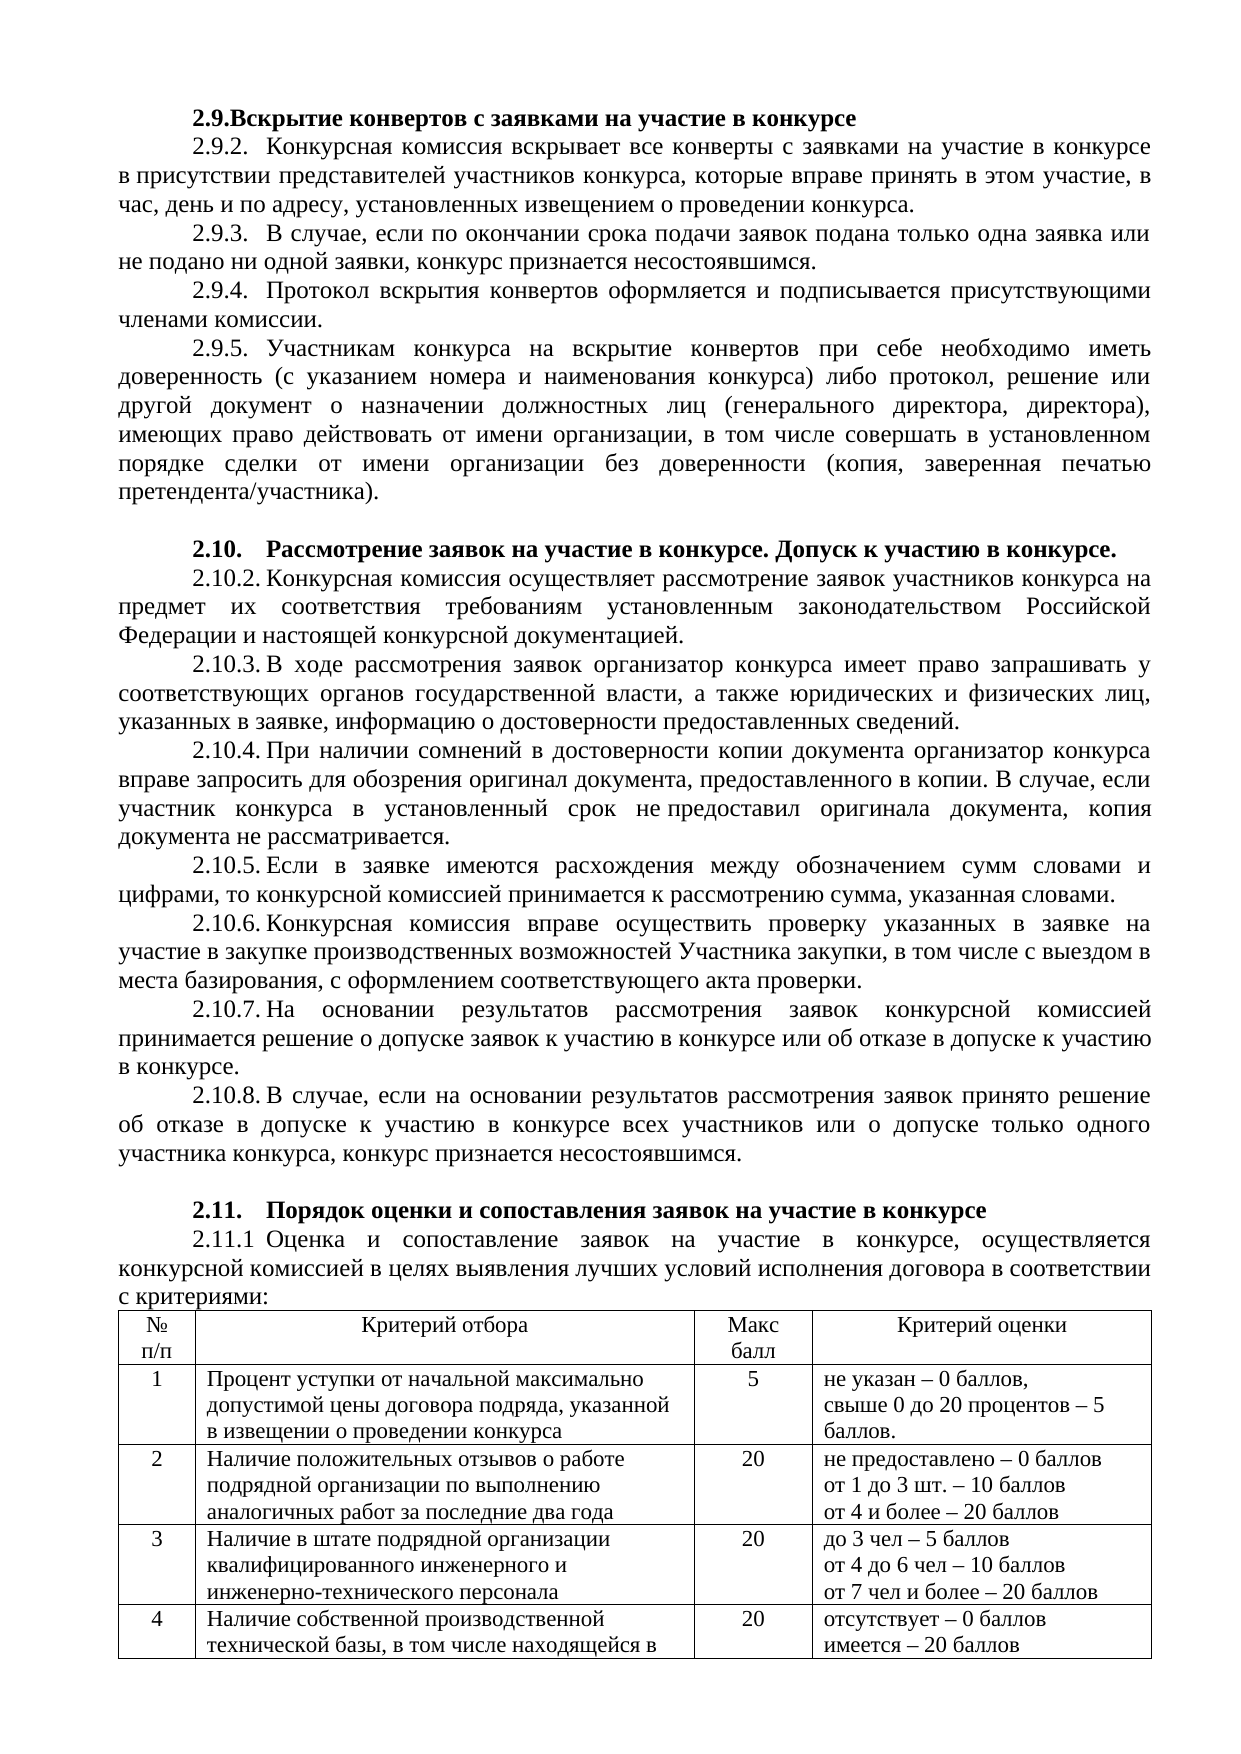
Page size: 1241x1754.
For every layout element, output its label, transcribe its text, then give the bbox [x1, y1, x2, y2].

table_cell не предоставлено – 0 баллов от 1 до 3 шт. – 10 баллов от 4 и более – 20 баллов [813, 1445, 1151, 1524]
table_header Критерий отбора [196, 1311, 694, 1364]
table_cell до 3 чел – 5 баллов от 4 до 6 чел – 10 баллов от 7 чел и более – 20 баллов [813, 1525, 1151, 1604]
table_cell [813, 1605, 1151, 1658]
table_cell 3 [119, 1525, 195, 1604]
list Участникам конкурса на вскрытие конвертов при себе необходимо иметь доверенность (с указанием номера и наименования конкурса) либо протокол, решение или другой документ о назначении должностных лиц (генерального директора, директора), имеющих право действовать от имени организации, в том числе совершать в установленном порядке сделки от имени организации без доверенности (копия, заверенная печатью претендента/участника). [118, 333, 1152, 505]
table_cell Процент уступки от начальной максимально допустимой цены договора подряда, указанной в извещении о проведении конкурса [196, 1365, 694, 1444]
table_cell 1 [119, 1365, 195, 1444]
list Конкурсная комиссия вправе осуществить проверку указанных в заявке на участие в закупке производственных возможностей Участника закупки, в том числе с выездом в места базирования, с оформлением соответствующего акта проверки. [118, 908, 1152, 994]
list На основании результатов рассмотрения заявок конкурсной комиссией принимается решение о допуске заявок к участию в конкурсе или об отказе в допуске к участию в конкурсе. [118, 994, 1152, 1080]
list В случае, если по окончании срока подачи заявок подана только одна заявка или не подано ни одной заявки, конкурс признается несостоявшимся. [118, 218, 1152, 275]
table_header № п/п [119, 1311, 195, 1364]
list Конкурсная комиссия осуществляет рассмотрение заявок участников конкурса на предмет их соответствия требованиям установленным законодательством Российской Федерации и настоящей конкурсной документацией. [118, 563, 1152, 649]
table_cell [196, 1605, 694, 1658]
table_cell не указан – 0 баллов, свыше 0 до 20 процентов – 5 баллов. [813, 1365, 1151, 1444]
table_cell 2 [119, 1445, 195, 1524]
subtitle Рассмотрение заявок на участие в конкурсе. Допуск к участию в конкурсе. [118, 534, 1152, 563]
subtitle Вскрытие конвертов с заявками на участие в конкурсе [118, 103, 1152, 131]
table_cell 4 [119, 1605, 195, 1658]
table_cell 20 [695, 1605, 812, 1658]
table_cell 20 [695, 1445, 812, 1524]
table_cell 20 [695, 1525, 812, 1604]
list Протокол вскрытия конвертов оформляется и подписывается присутствующими членами комиссии. [118, 275, 1152, 333]
list Оценка и сопоставление заявок на участие в конкурсе, осуществляется конкурсной комиссией в целях выявления лучших условий исполнения договора в соответствии с критериями: [118, 1224, 1152, 1310]
table_header Критерий оценки [813, 1311, 1151, 1364]
table_header Макс балл [695, 1311, 812, 1364]
table_cell Наличие положительных отзывов о работе подрядной организации по выполнению аналогичных работ за последние два года [196, 1445, 694, 1524]
list Если в заявке имеются расхождения между обозначением сумм словами и цифрами, то конкурсной комиссией принимается к рассмотрению сумма, указанная словами. [118, 850, 1152, 908]
subtitle Порядок оценки и сопоставления заявок на участие в конкурсе [118, 1195, 1152, 1224]
list В ходе рассмотрения заявок организатор конкурса имеет право запрашивать у соответствующих органов государственной власти, а также юридических и физических лиц, указанных в заявке, информацию о достоверности предоставленных сведений. [118, 649, 1152, 735]
list При наличии сомнений в достоверности копии документа организатор конкурса вправе запросить для обозрения оригинал документа, предоставленного в копии. В случае, если участник конкурса в установленный срок не предоставил оригинала документа, копия документа не рассматривается. [118, 735, 1152, 850]
list В случае, если на основании результатов рассмотрения заявок принято решение об отказе в допуске к участию в конкурсе всех участников или о допуске только одного участника конкурса, конкурс признается несостоявшимся. [118, 1080, 1152, 1166]
list Конкурсная комиссия вскрывает все конверты с заявками на участие в конкурсе в присутствии представителей участников конкурса, которые вправе принять в этом участие, в час, день и по адресу, установленных извещением о проведении конкурса. [118, 131, 1152, 218]
table_cell 5 [695, 1365, 812, 1444]
table_cell Наличие в штате подрядной организации квалифицированного инженерного и инженерно-технического персонала [196, 1525, 694, 1604]
